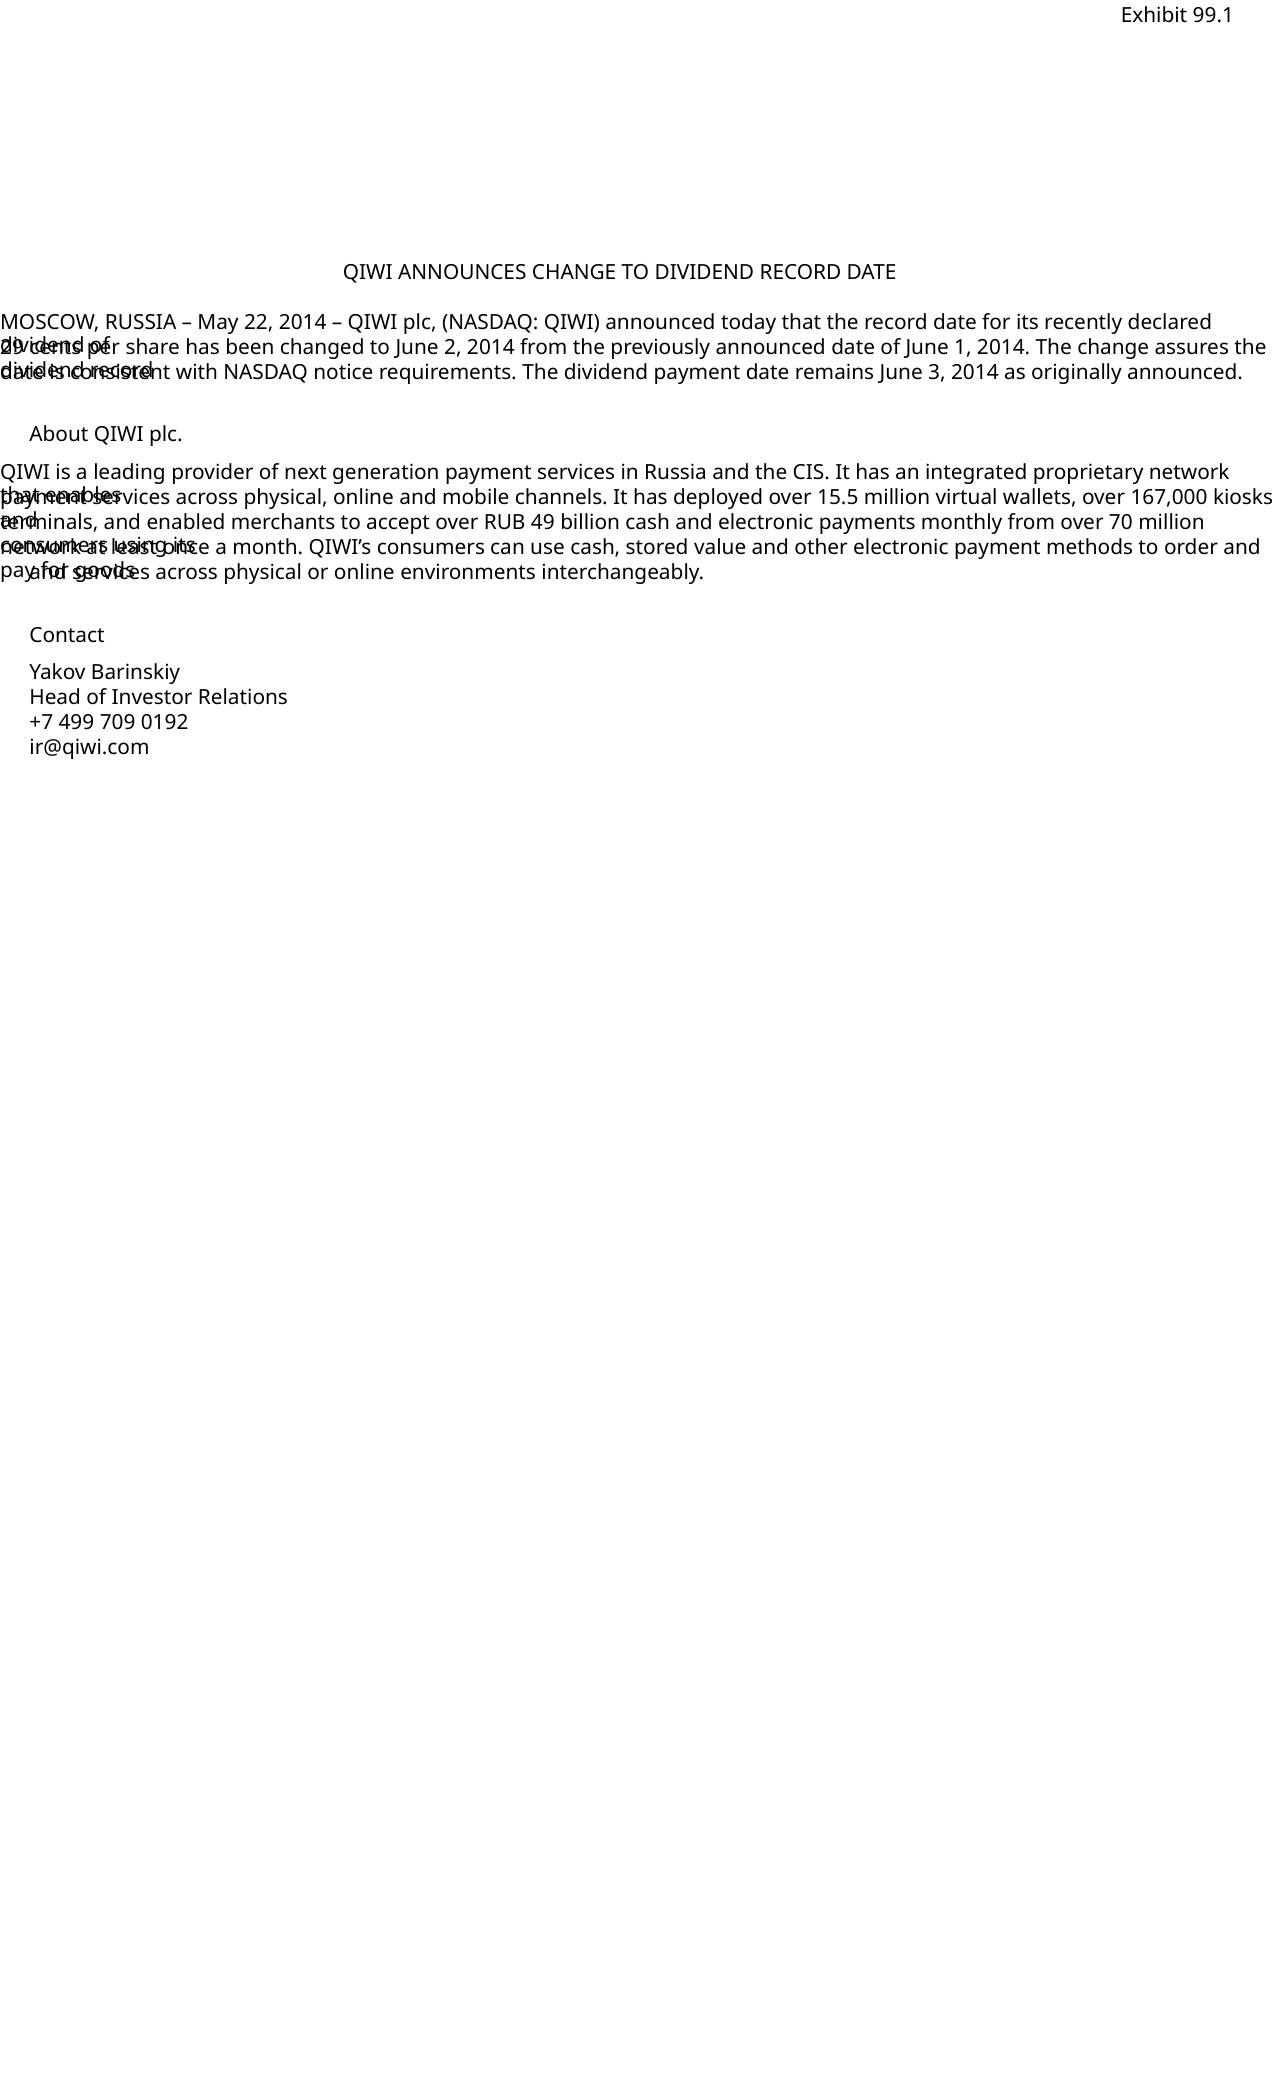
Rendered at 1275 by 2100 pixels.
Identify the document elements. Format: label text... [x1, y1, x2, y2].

text Exhibit 99.1 [1121, 4, 1275, 27]
text 29 cents per share has been changed to June 2, 2014 from the previously announced date of June 1, 2014. The change assures the dividend record [0, 357, 1275, 382]
text network at least once a month. QIWI’s consumers can use cash, stored value and other electronic payment methods to order and pay for goods [0, 557, 1275, 582]
text MOSCOW, RUSSIA – May 22, 2014 – QIWI plc, (NASDAQ: QIWI) announced today that the record date for its recently declared dividend of [0, 311, 1275, 357]
text payment services across physical, online and mobile channels. It has deployed over 15.5 million virtual wallets, over 167,000 kiosks and [0, 507, 1275, 532]
text terminals, and enabled merchants to accept over RUB 49 billion cash and electronic payments monthly from over 70 million consumers using its [0, 532, 1275, 557]
text ir@qiwi.com [29, 736, 186, 759]
text +7 499 709 0192 [29, 711, 224, 734]
text Yakov Barinskiy [29, 661, 222, 684]
text QIWI is a leading provider of next generation payment services in Russia and the CIS. It has an integrated proprietary network that enables [0, 461, 1275, 507]
text About QIWI plc. [29, 423, 236, 447]
text QIWI ANNOUNCES CHANGE TO DIVIDEND RECORD DATE [343, 261, 1075, 284]
text Head of Investor Relations [29, 686, 323, 709]
text Contact [29, 624, 139, 647]
